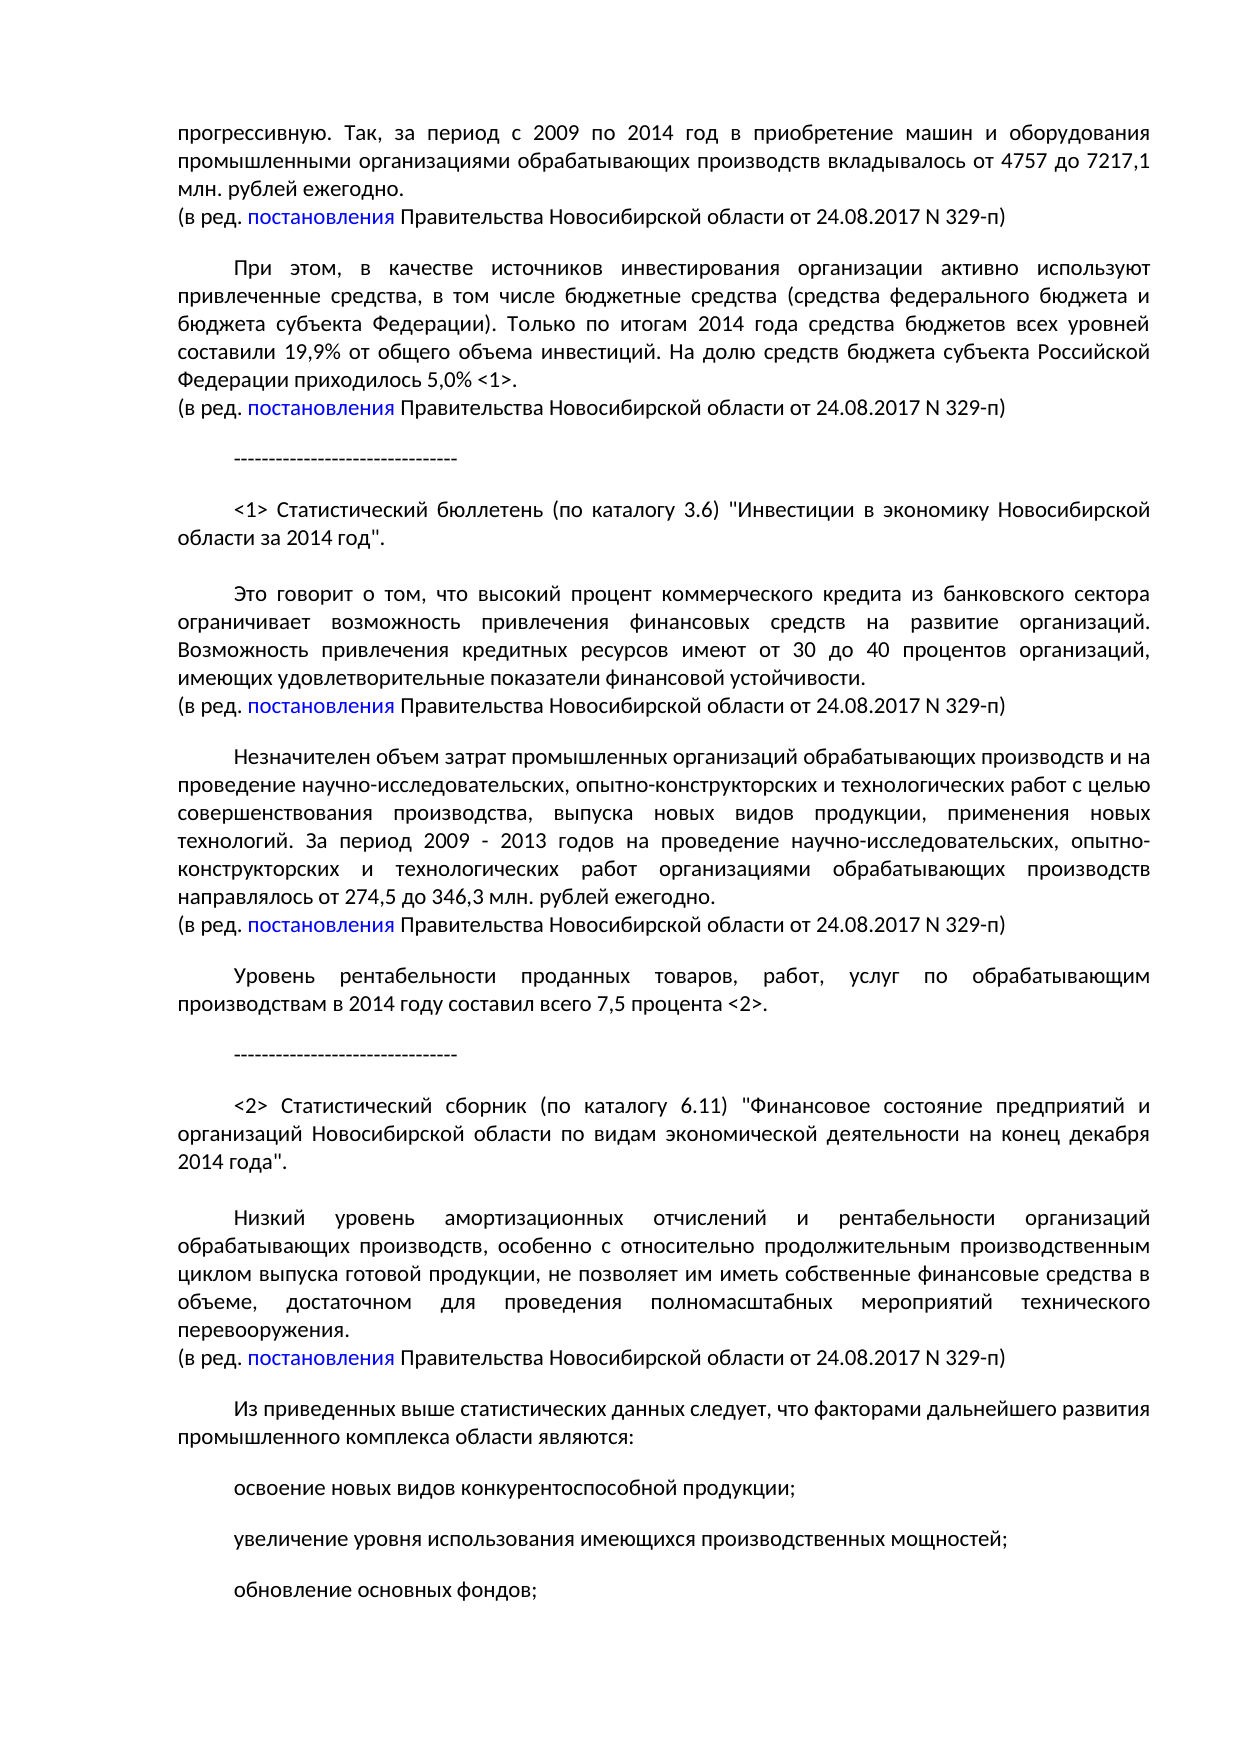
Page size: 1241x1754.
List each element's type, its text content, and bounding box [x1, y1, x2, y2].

text <2> Статистический сборник (по каталогу 6.11) "Финансовое состояние предприятий и организаций Новосибирской области по видам экономической деятельности на конец декабря 2014 года". [177, 1091, 1152, 1175]
text освоение новых видов конкурентоспособной продукции; [177, 1473, 1152, 1501]
text обновление основных фондов; [177, 1575, 1152, 1603]
text Из приведенных выше статистических данных следует, что факторами дальнейшего развития промышленного комплекса области являются: [177, 1394, 1152, 1450]
text Незначителен объем затрат промышленных организаций обрабатывающих производств и на проведение научно-исследовательских, опытно-конструкторских и технологических работ с целью совершенствования производства, выпуска новых видов продукции, применения новых технологий. За период 2009 - 2013 годов на проведение научно-исследовательских, опытно-конструкторских и технологических работ организациями обрабатывающих производств направлялось от 274,5 до 346,3 млн. рублей ежегодно. [177, 742, 1152, 910]
text <1> Статистический бюллетень (по каталогу 3.6) "Инвестиции в экономику Новосибирской области за 2014 год". [177, 495, 1152, 551]
text Это говорит о том, что высокий процент коммерческого кредита из банковского сектора ограничивает возможность привлечения финансовых средств на развитие организаций. Возможность привлечения кредитных ресурсов имеют от 30 до 40 процентов организаций, имеющих удовлетворительные показатели финансовой устойчивости. [177, 579, 1152, 691]
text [177, 118, 1152, 202]
text увеличение уровня использования имеющихся производственных мощностей; [177, 1524, 1152, 1552]
text Уровень рентабельности проданных товаров, работ, услуг по обрабатывающим производствам в 2014 году составил всего 7,5 процента <2>. [177, 961, 1152, 1017]
text (в ред. постановления Правительства Новосибирской области от 24.08.2017 N 329-п) [177, 202, 1152, 230]
text Низкий уровень амортизационных отчислений и рентабельности организаций обрабатывающих производств, особенно с относительно продолжительным производственным циклом выпуска готовой продукции, не позволяет им иметь собственные финансовые средства в объеме, достаточном для проведения полномасштабных мероприятий технического перевооружения. [177, 1203, 1152, 1343]
text (в ред. постановления Правительства Новосибирской области от 24.08.2017 N 329-п) [177, 393, 1152, 421]
text -------------------------------- [177, 1040, 1152, 1068]
text При этом, в качестве источников инвестирования организации активно используют привлеченные средства, в том числе бюджетные средства (средства федерального бюджета и бюджета субъекта Федерации). Только по итогам 2014 года средства бюджетов всех уровней составили 19,9% от общего объема инвестиций. На долю средств бюджета субъекта Российской Федерации приходилось 5,0% <1>. [177, 253, 1152, 393]
text (в ред. постановления Правительства Новосибирской области от 24.08.2017 N 329-п) [177, 1343, 1152, 1371]
text (в ред. постановления Правительства Новосибирской области от 24.08.2017 N 329-п) [177, 910, 1152, 938]
text (в ред. постановления Правительства Новосибирской области от 24.08.2017 N 329-п) [177, 691, 1152, 719]
text -------------------------------- [177, 444, 1152, 472]
